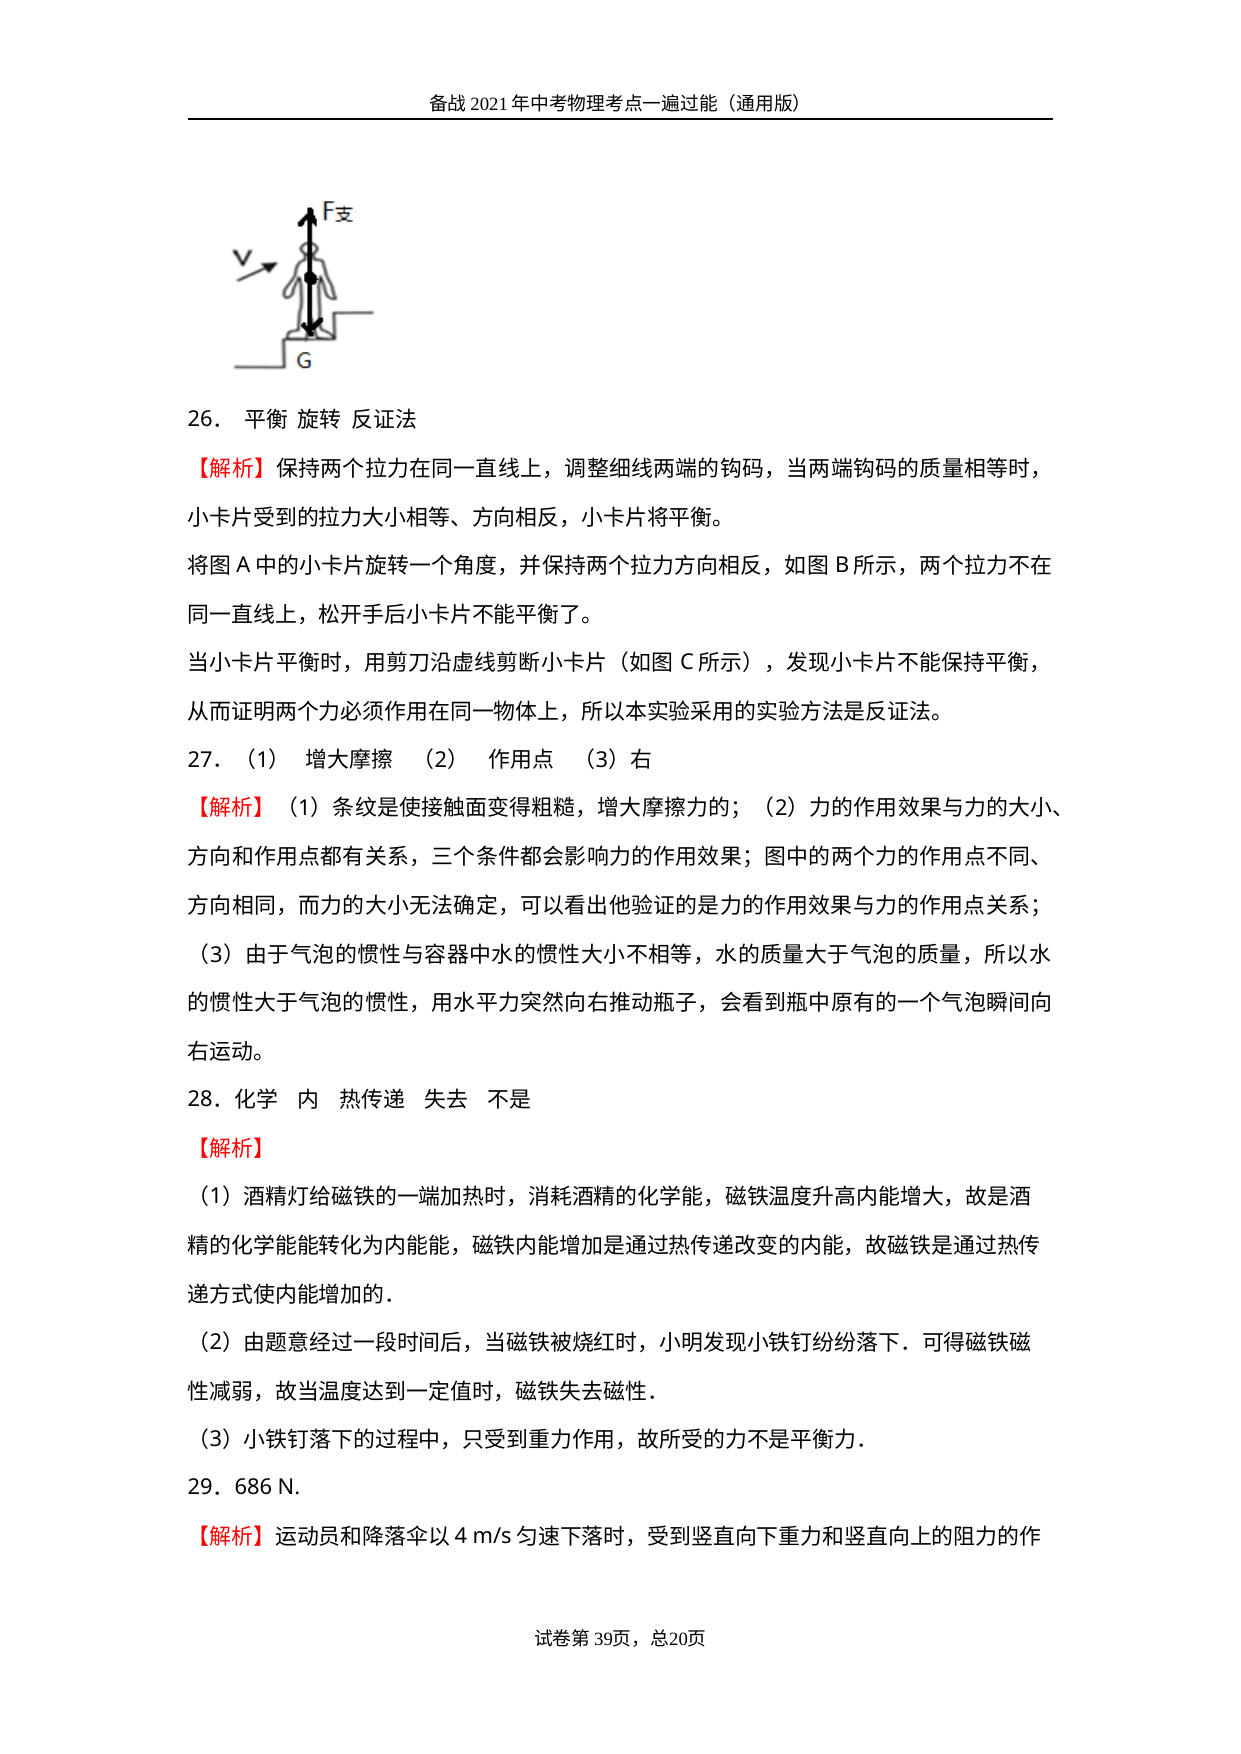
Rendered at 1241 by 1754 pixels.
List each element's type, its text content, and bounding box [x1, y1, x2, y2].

text 28．化学 内 热传递 失去 不是 [187, 1082, 1053, 1114]
text 26． 平衡 旋转 反证法 [187, 402, 1053, 434]
text 27．（1） 增大摩擦 （2） 作用点 （3）右 [187, 742, 1053, 774]
picture [187, 167, 386, 384]
text 【解析】（1）条纹是使接触面变得粗糙，增大摩擦力的；（2）力的作用效果与力的大小、方向和作用点都有关系，三个条件都会影响力的作用效果；图中的两个力的作用点不同、方向相同，而力的大小无法确定，可以看出他验证的是力的作用效果与力的作用点关系；（3）由于气泡的惯性与容器中水的惯性大小不相等，水的质量大于气泡的质量，所以水的惯性大于气泡的惯性，用水平力突然向右推动瓶子，会看到瓶中原有的一个气泡瞬间向右运动。 [187, 790, 1053, 1066]
text 29．686 N. [187, 1470, 1053, 1502]
text （2）由题意经过一段时间后，当磁铁被烧红时，小明发现小铁钉纷纷落下．可得磁铁磁性减弱，故当温度达到一定值时，磁铁失去磁性． [187, 1324, 1053, 1406]
text （1）酒精灯给磁铁的一端加热时，消耗酒精的化学能，磁铁温度升高内能增大，故是酒精的化学能能转化为内能能，磁铁内能增加是通过热传递改变的内能，故磁铁是通过热传递方式使内能增加的． [187, 1179, 1053, 1309]
text 当小卡片平衡时，用剪刀沿虚线剪断小卡片（如图C所示），发现小卡片不能保持平衡，从而证明两个力必须作用在同一物体上，所以本实验采用的实验方法是反证法。 [187, 644, 1053, 726]
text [187, 1518, 1053, 1551]
text 【解析】 [187, 1130, 1053, 1163]
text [187, 162, 1053, 389]
text 【解析】保持两个拉力在同一直线上，调整细线两端的钩码，当两端钩码的质量相等时，小卡片受到的拉力大小相等、方向相反，小卡片将平衡。 [187, 450, 1053, 532]
text （3）小铁钉落下的过程中，只受到重力作用，故所受的力不是平衡力． [187, 1422, 1053, 1454]
text 将图A中的小卡片旋转一个角度，并保持两个拉力方向相反，如图B所示，两个拉力不在同一直线上，松开手后小卡片不能平衡了。 [187, 547, 1053, 629]
